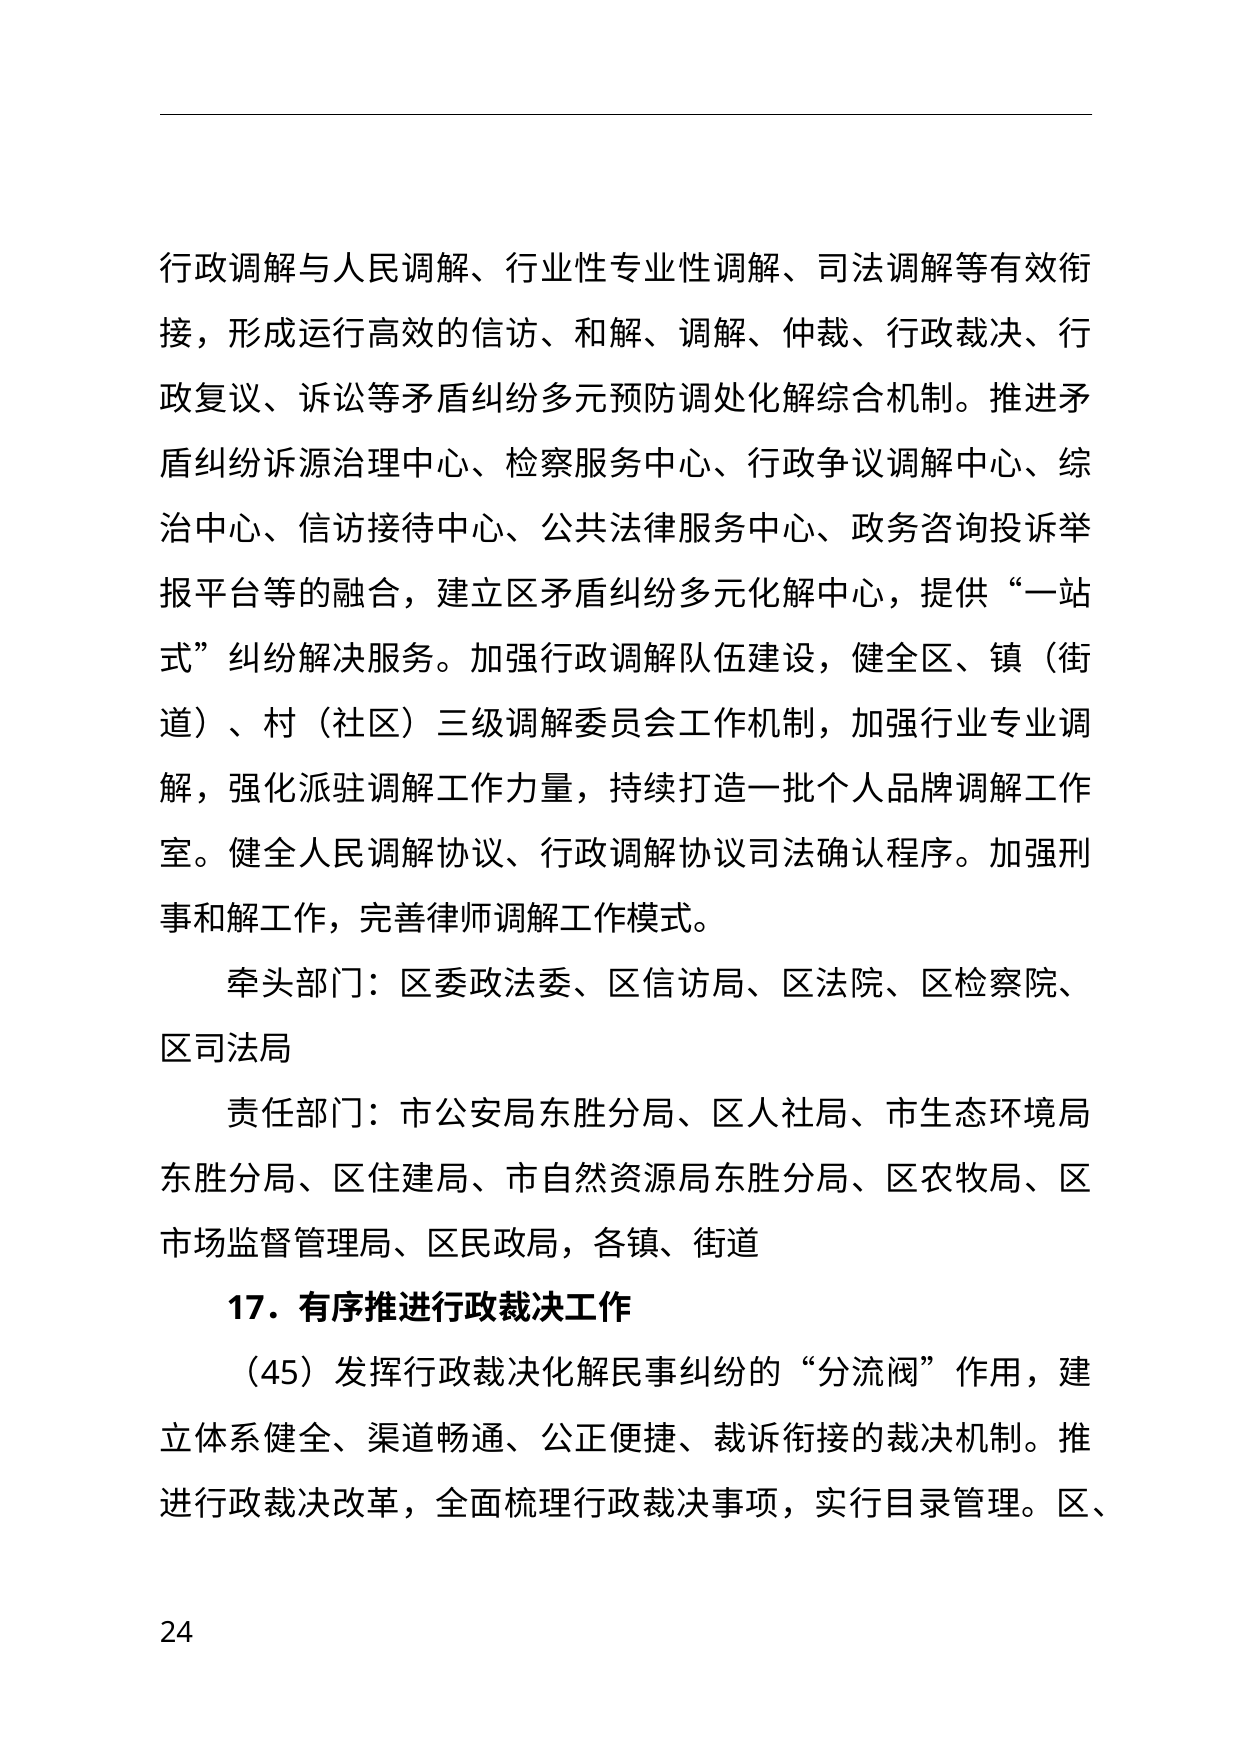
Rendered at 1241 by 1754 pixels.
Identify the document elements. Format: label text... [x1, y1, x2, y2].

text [159, 233, 1092, 948]
text 责任部门：市公安局东胜分局、区人社局、市生态环境局东胜分局、区住建局、市自然资源局东胜分局、区农牧局、区市场监督管理局、区民政局，各镇、街道 [159, 1078, 1092, 1273]
text 17．有序推进行政裁决工作 [159, 1273, 1092, 1338]
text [159, 1338, 1092, 1533]
text 牵头部门：区委政法委、区信访局、区法院、区检察院、区司法局 [159, 948, 1092, 1078]
